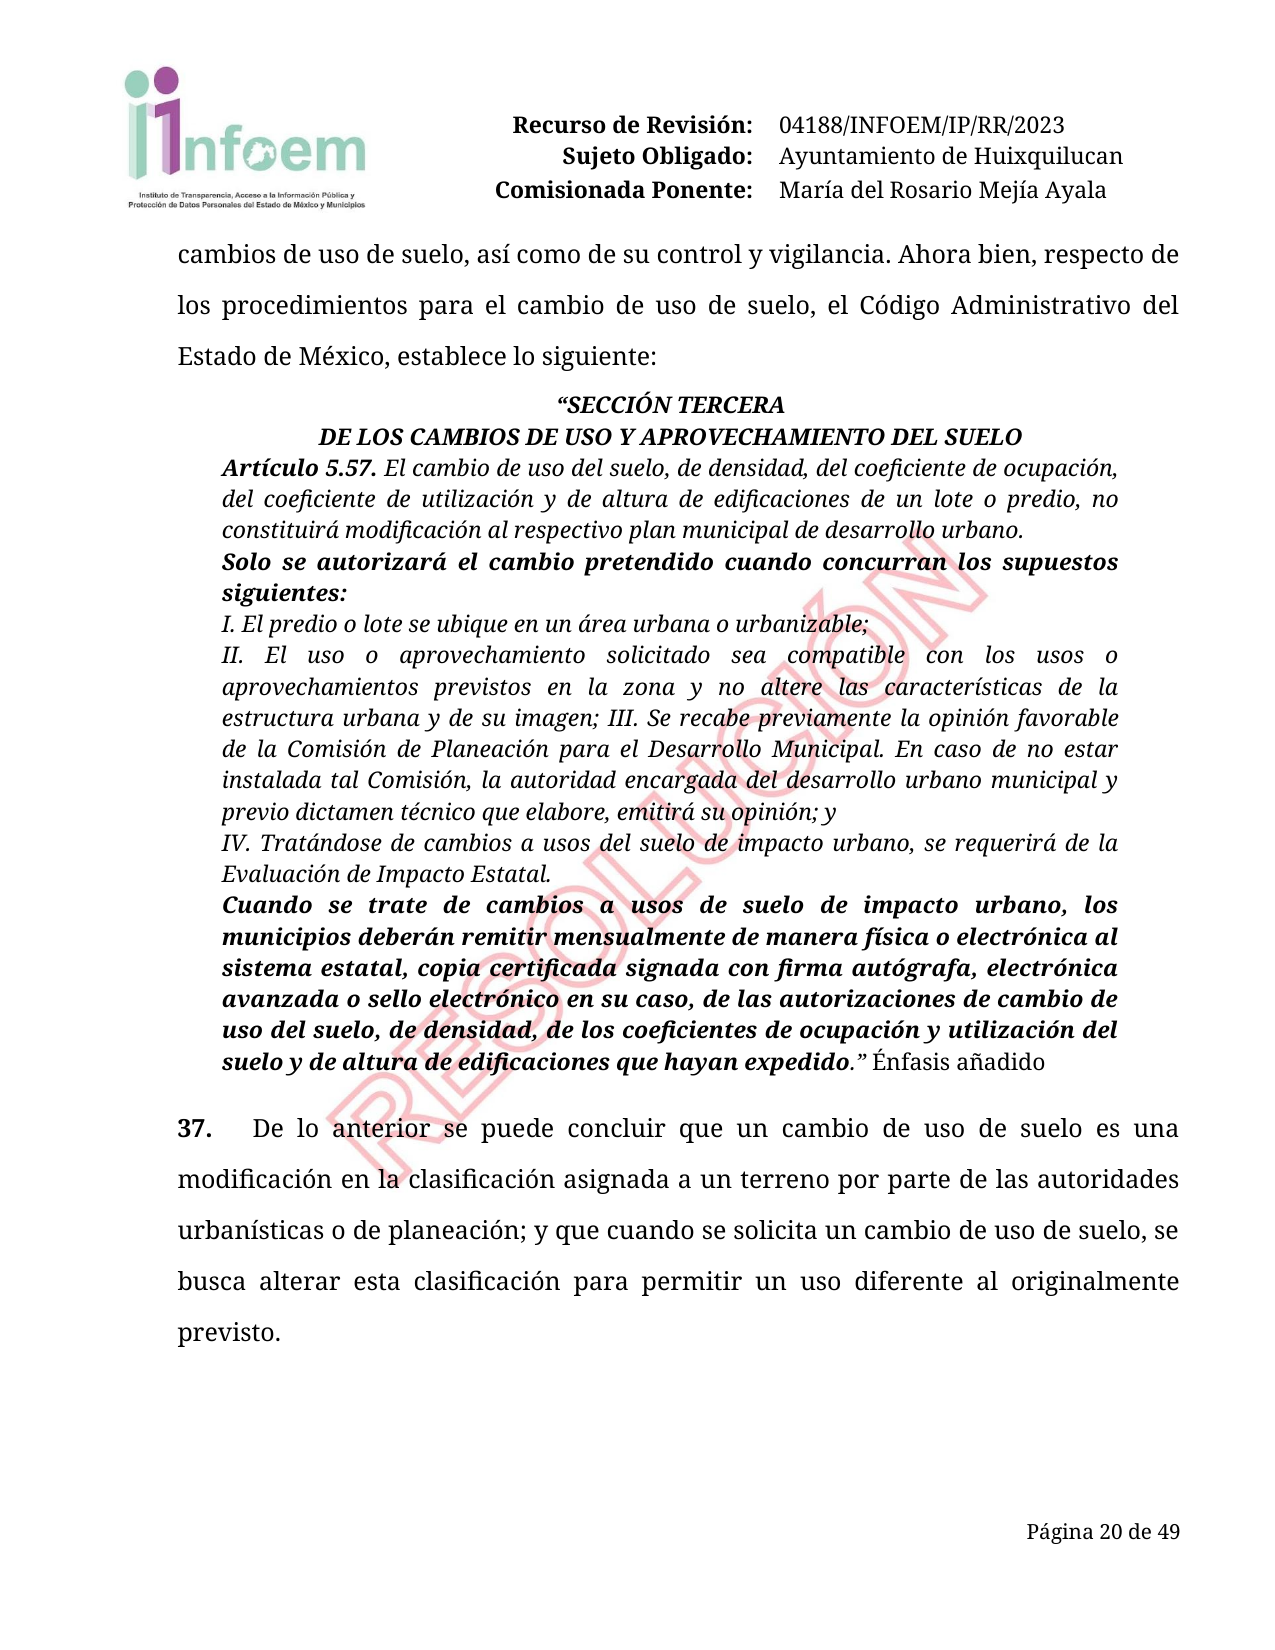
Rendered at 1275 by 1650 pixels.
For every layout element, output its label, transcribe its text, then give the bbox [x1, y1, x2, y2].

picture [5, 6, 1275, 1650]
text II. El uso o aprovechamiento solicitado sea compatible con los usos o aprovechamientos previstos en la zona y no altere las características de la estructura urbana y de su imagen; III. Se recabe previamente la opinión favorable de la Comisión de Planeación para el Desarrollo Municipal. En caso de no estar instalada tal Comisión, la autoridad encargada del desarrollo urbano municipal y previo dictamen técnico que elabore, emitirá su opinión; y [222, 639, 1122, 827]
text DE LOS CAMBIOS DE USO Y APROVECHAMIENTO DEL SUELO [222, 421, 1122, 452]
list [177, 236, 1181, 372]
list De lo anterior se puede concluir que un cambio de uso de suelo es una modificación en la clasificación asignada a un terreno por parte de las autoridades urbanísticas o de planeación; y que cuando se solicita un cambio de uso de suelo, se busca alterar esta clasificación para permitir un uso diferente al originalmente previsto. [177, 1111, 1181, 1349]
text Solo se autorizará el cambio pretendido cuando concurran los supuestos siguientes: [222, 546, 1122, 608]
text IV. Tratándose de cambios a usos del suelo de impacto urbano, se requerirá de la Evaluación de Impacto Estatal. [222, 827, 1122, 889]
text Cuando se trate de cambios a usos de suelo de impacto urbano, los municipios deberán remitir mensualmente de manera física o electrónica al sistema estatal, copia certificada signada con firma autógrafa, electrónica avanzada o sello electrónico en su caso, de las autorizaciones de cambio de uso del suelo, de densidad, de los coeficientes de ocupación y utilización del suelo y de altura de edificaciones que hayan expedido.” Énfasis añadido [222, 889, 1122, 1077]
text Artículo 5.57. El cambio de uso del suelo, de densidad, del coeficiente de ocupación, del coeficiente de utilización y de altura de edificaciones de un lote o predio, no constituirá modificación al respectivo plan municipal de desarrollo urbano. [222, 452, 1122, 546]
text “SECCIÓN TERCERA [222, 389, 1122, 421]
text I. El predio o lote se ubique en un área urbana o urbanizable; [222, 608, 1122, 639]
